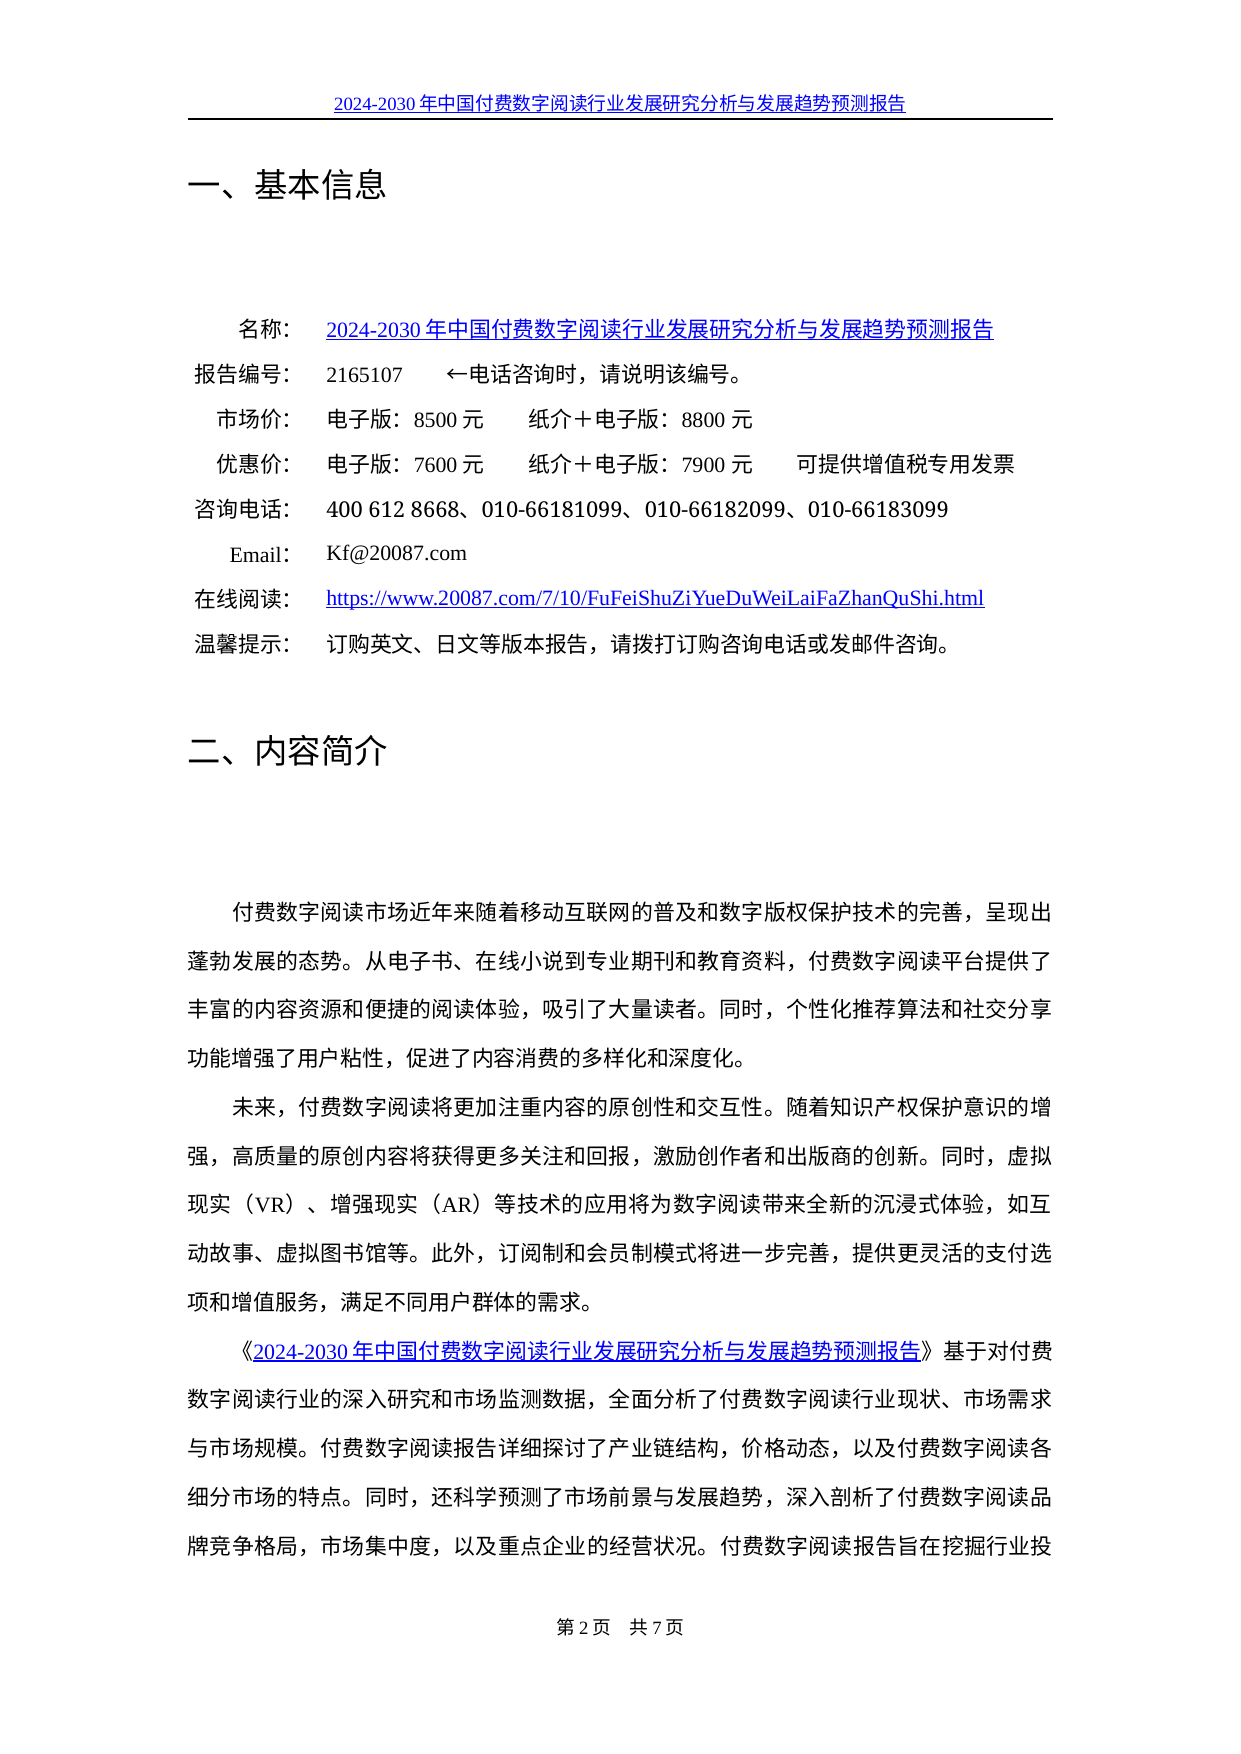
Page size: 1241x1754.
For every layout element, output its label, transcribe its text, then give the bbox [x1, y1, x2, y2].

table_cell 优惠价： [167, 447, 315, 492]
title 二、内容简介 [187, 717, 1053, 782]
table_cell 温馨提示： [167, 627, 315, 672]
table_header 2024-2030年中国付费数字阅读行业发展研究分析与发展趋势预测报告 [315, 312, 1073, 357]
table_cell 400 612 8668、010-66181099、010-66182099、010-66183099 [315, 492, 1073, 537]
table_cell 电子版：7600 元 纸介＋电子版：7900 元 可提供增值税专用发票 [315, 447, 1073, 492]
table_cell 报告编号： [167, 357, 315, 402]
table_cell [315, 582, 1073, 627]
table_cell 咨询电话： [167, 492, 315, 537]
table_cell 2165107 ←电话咨询时，请说明该编号。 [315, 357, 1073, 402]
table_header 名称： [167, 312, 315, 357]
table_cell Email： [167, 537, 315, 582]
table_cell 市场价： [167, 402, 315, 447]
title 一、基本信息 [187, 150, 1053, 215]
table_cell 在线阅读： [167, 582, 315, 627]
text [187, 894, 1053, 1561]
table_cell 订购英文、日文等版本报告，请拨打订购咨询电话或发邮件咨询。 [315, 627, 1073, 672]
table_cell Kf@20087.com [315, 537, 1073, 582]
table_cell 电子版：8500 元 纸介＋电子版：8800 元 [315, 402, 1073, 447]
